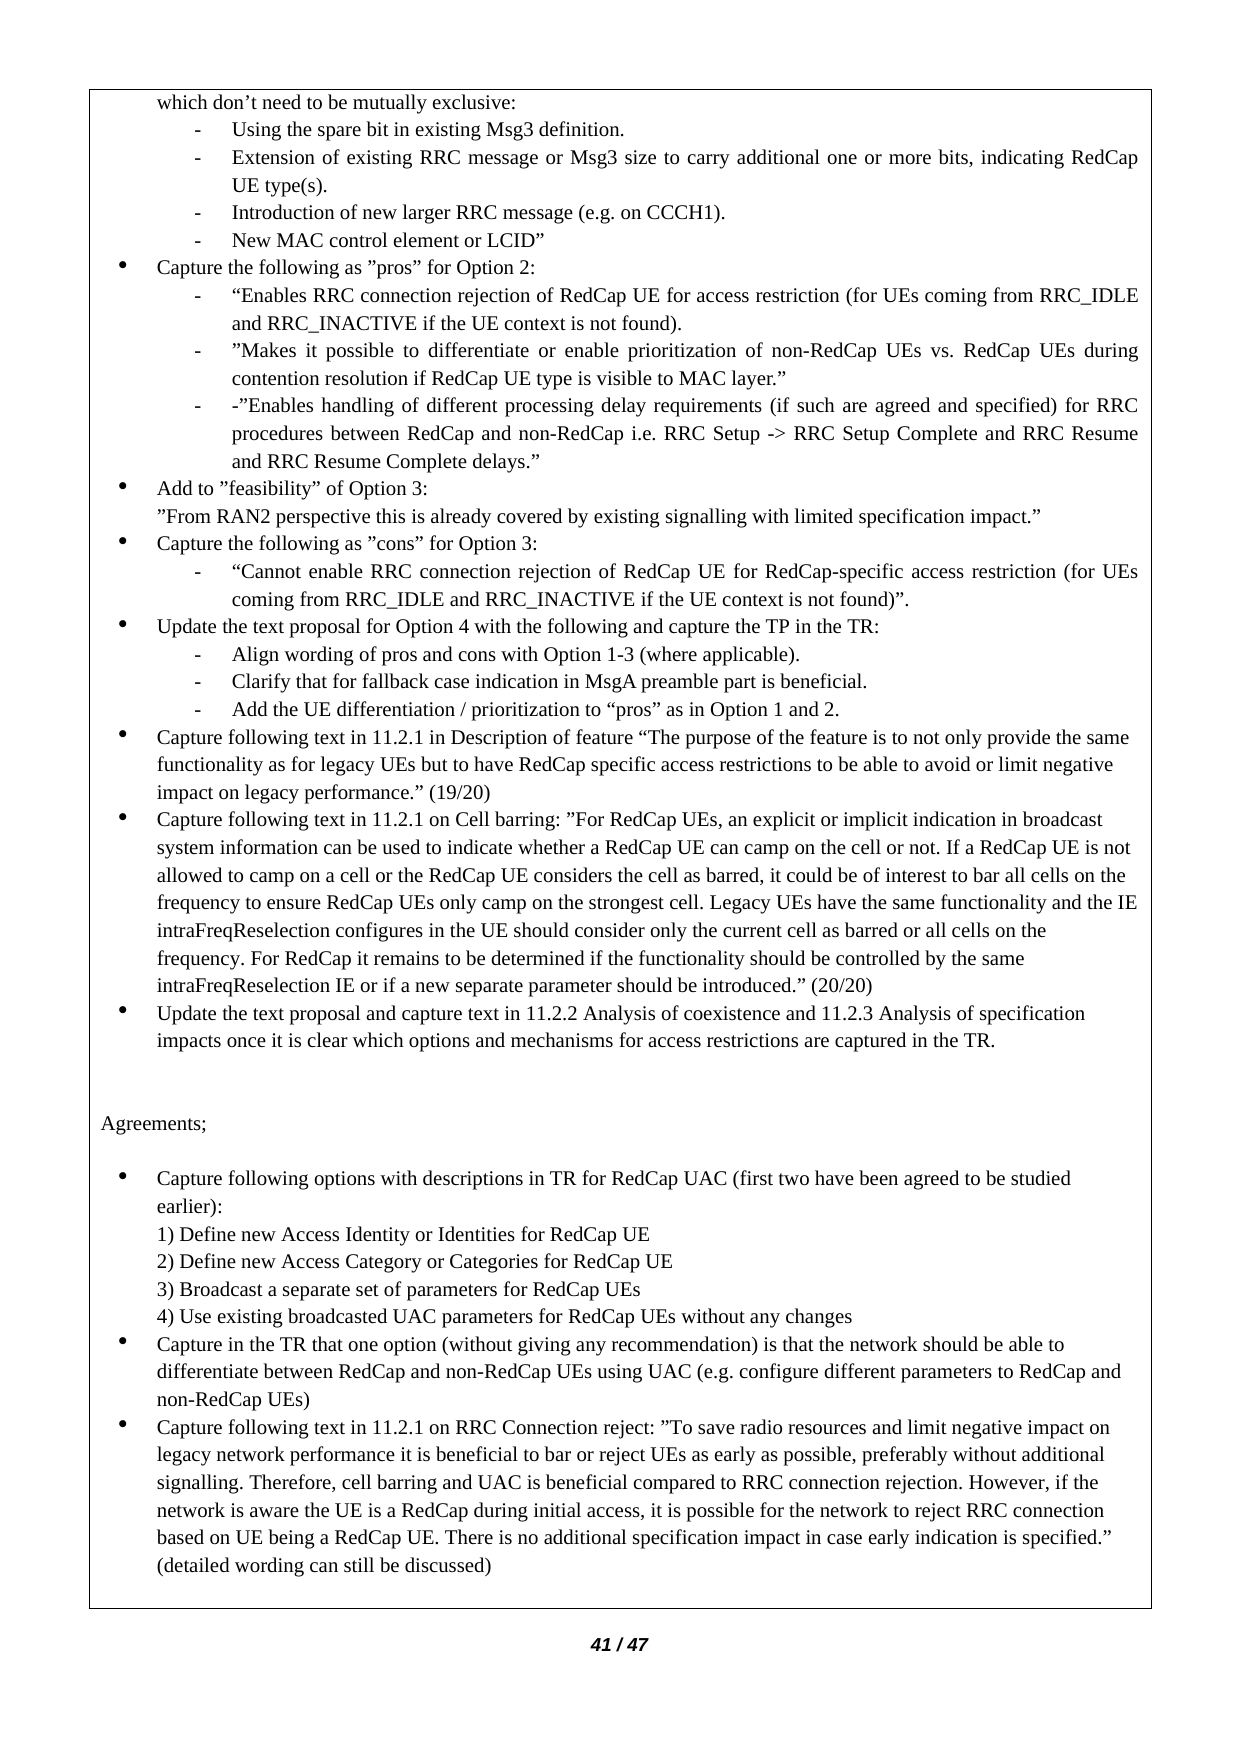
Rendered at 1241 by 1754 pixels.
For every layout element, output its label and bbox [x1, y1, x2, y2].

table_header [90, 90, 1151, 1608]
